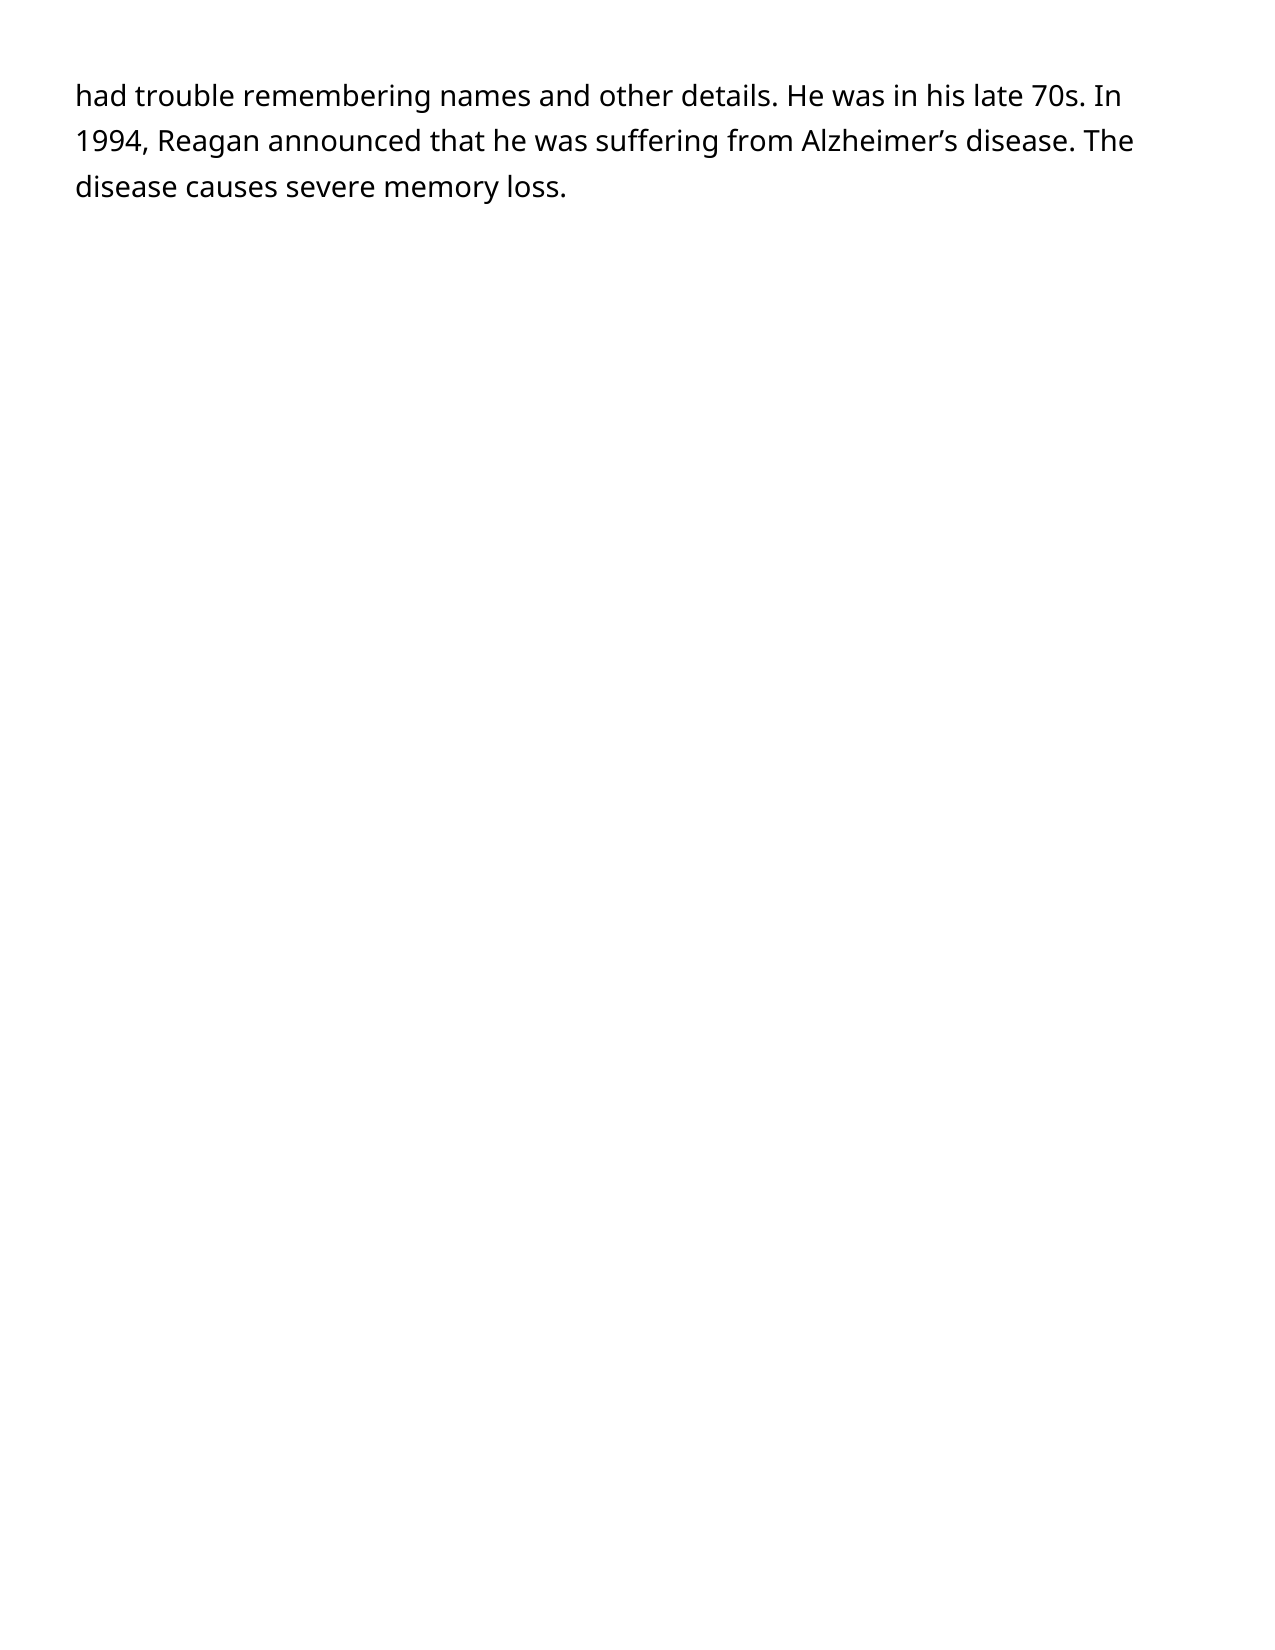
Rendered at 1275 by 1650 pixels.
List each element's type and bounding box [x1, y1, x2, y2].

text [75, 75, 1200, 206]
